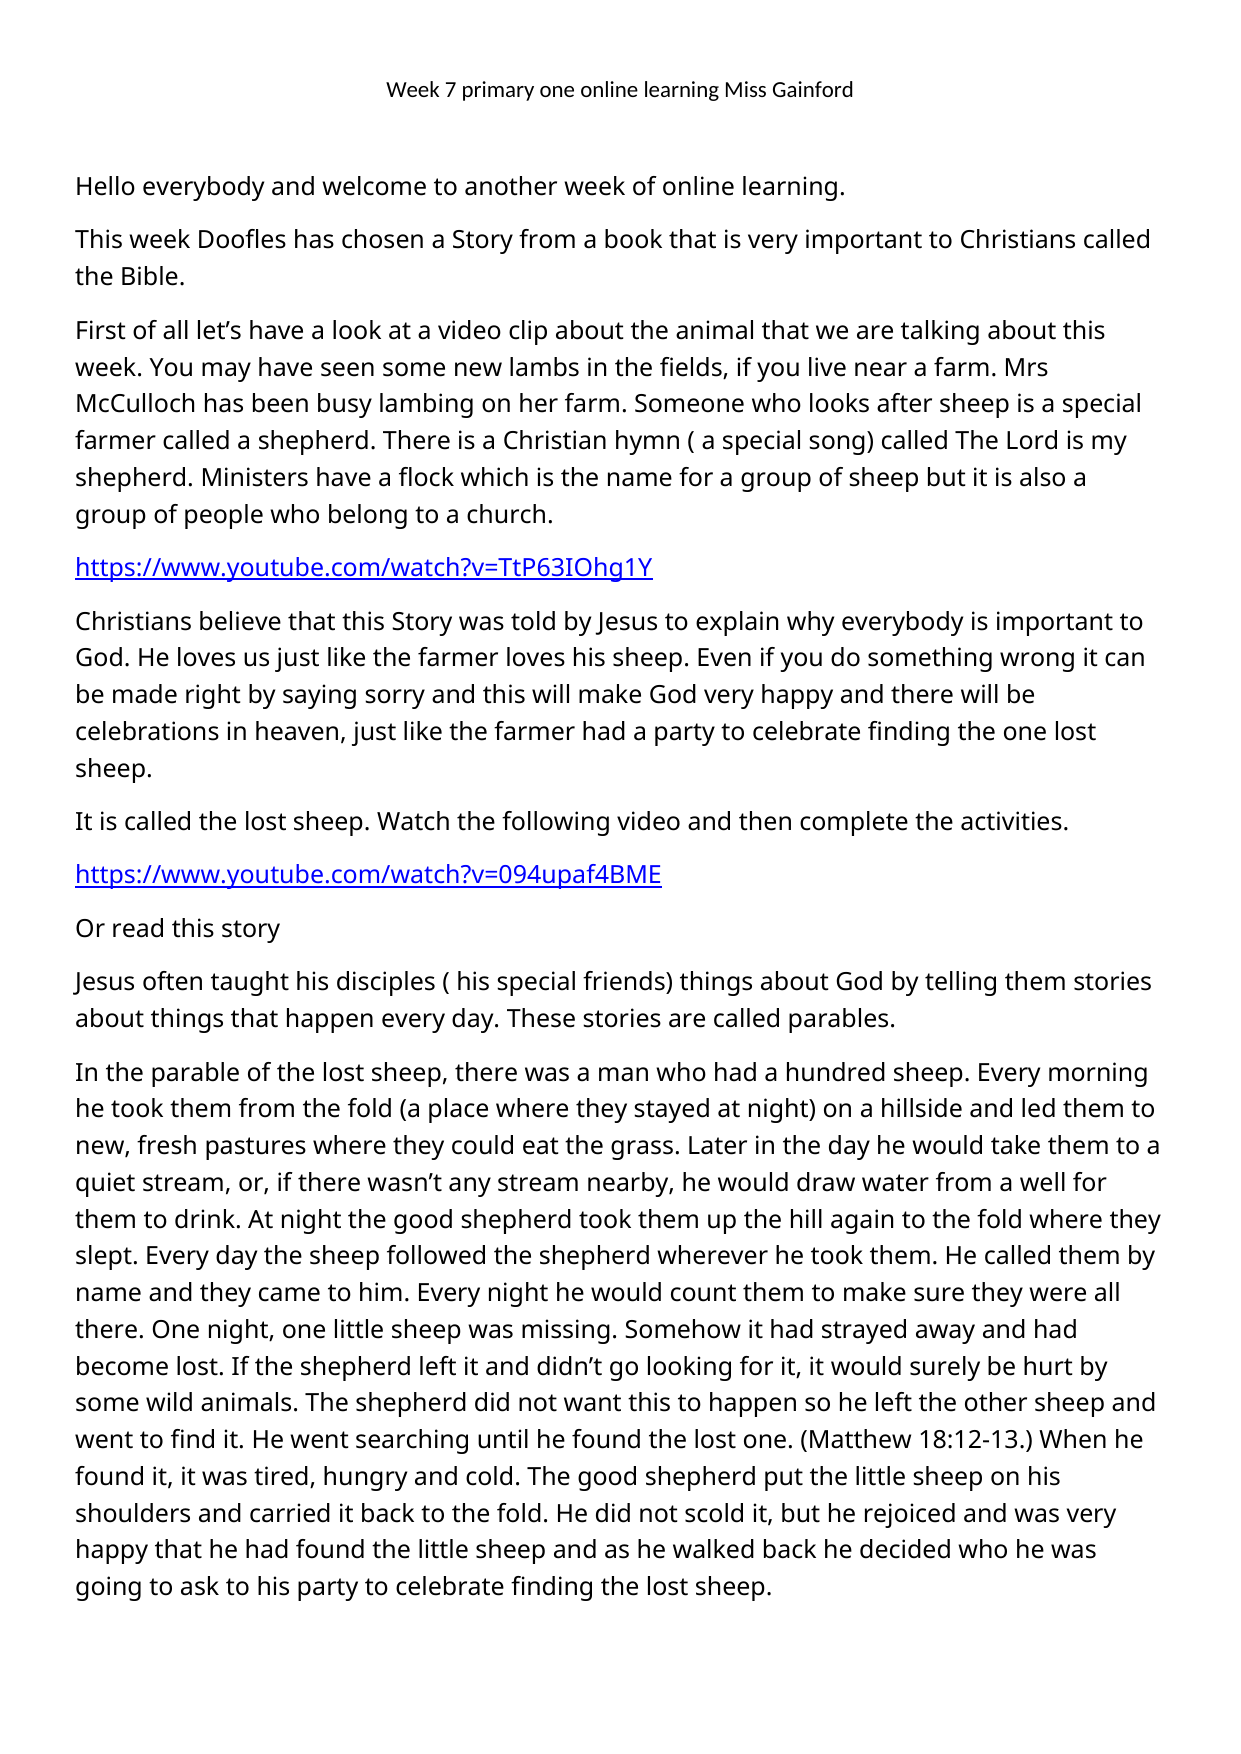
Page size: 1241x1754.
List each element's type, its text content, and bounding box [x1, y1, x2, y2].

text Hello everybody and welcome to another week of online learning. [75, 169, 1165, 203]
text Or read this story [75, 911, 1165, 944]
text Christians believe that this Story was told by Jesus to explain why everybody is important to God. He loves us just like the farmer loves his sheep. Even if you do something wrong it can be made right by saying sorry and this will make God very happy and there will be celebrations in heaven, just like the farmer had a party to celebrate finding the one lost sheep. [75, 603, 1165, 784]
text In the parable of the lost sheep, there was a man who had a hundred sheep. Every morning he took them from the fold (a place where they stayed at night) on a hillside and led them to new, fresh pastures where they could eat the grass. Later in the day he would take them to a quiet stream, or, if there wasn’t any stream nearby, he would draw water from a well for them to drink. At night the good shepherd took them up the hill again to the fold where they slept. Every day the sheep followed the shepherd wherever he took them. He called them by name and they came to him. Every night he would count them to make sure they were all there. One night, one little sheep was missing. Somehow it had strayed away and had become lost. If the shepherd left it and didn’t go looking for it, it would surely be hurt by some wild animals. The shepherd did not want this to happen so he left the other sheep and went to find it. He went searching until he found the lost one. (Matthew 18:12-13.) When he found it, it was tired, hungry and cold. The good shepherd put the little sheep on his shoulders and carried it back to the fold. He did not scold it, but he rejoiced and was very happy that he had found the little sheep and as he walked back he decided who he was going to ask to his party to celebrate finding the lost sheep. [75, 1054, 1165, 1603]
text https://www.youtube.com/watch?v=TtP63IOhg1Y [75, 550, 1165, 584]
text Week 7 primary one online learning Miss Gainford [75, 75, 1165, 103]
text It is called the lost sheep. Watch the following video and then complete the activities. [75, 804, 1165, 838]
text This week Doofles has chosen a Story from a book that is very important to Christians called the Bible. [75, 222, 1165, 293]
text https://www.youtube.com/watch?v=094upaf4BME [75, 857, 1165, 891]
text Jesus often taught his disciples ( his special friends) things about God by telling them stories about things that happen every day. These stories are called parables. [75, 964, 1165, 1035]
text First of all let’s have a look at a video clip about the animal that we are talking about this week. You may have seen some new lambs in the fields, if you live near a farm. Mrs McCulloch has been busy lambing on her farm. Someone who looks after sheep is a special farmer called a shepherd. There is a Christian hymn ( a special song) called The Lord is my shepherd. Ministers have a flock which is the name for a group of sheep but it is also a group of people who belong to a church. [75, 312, 1165, 530]
